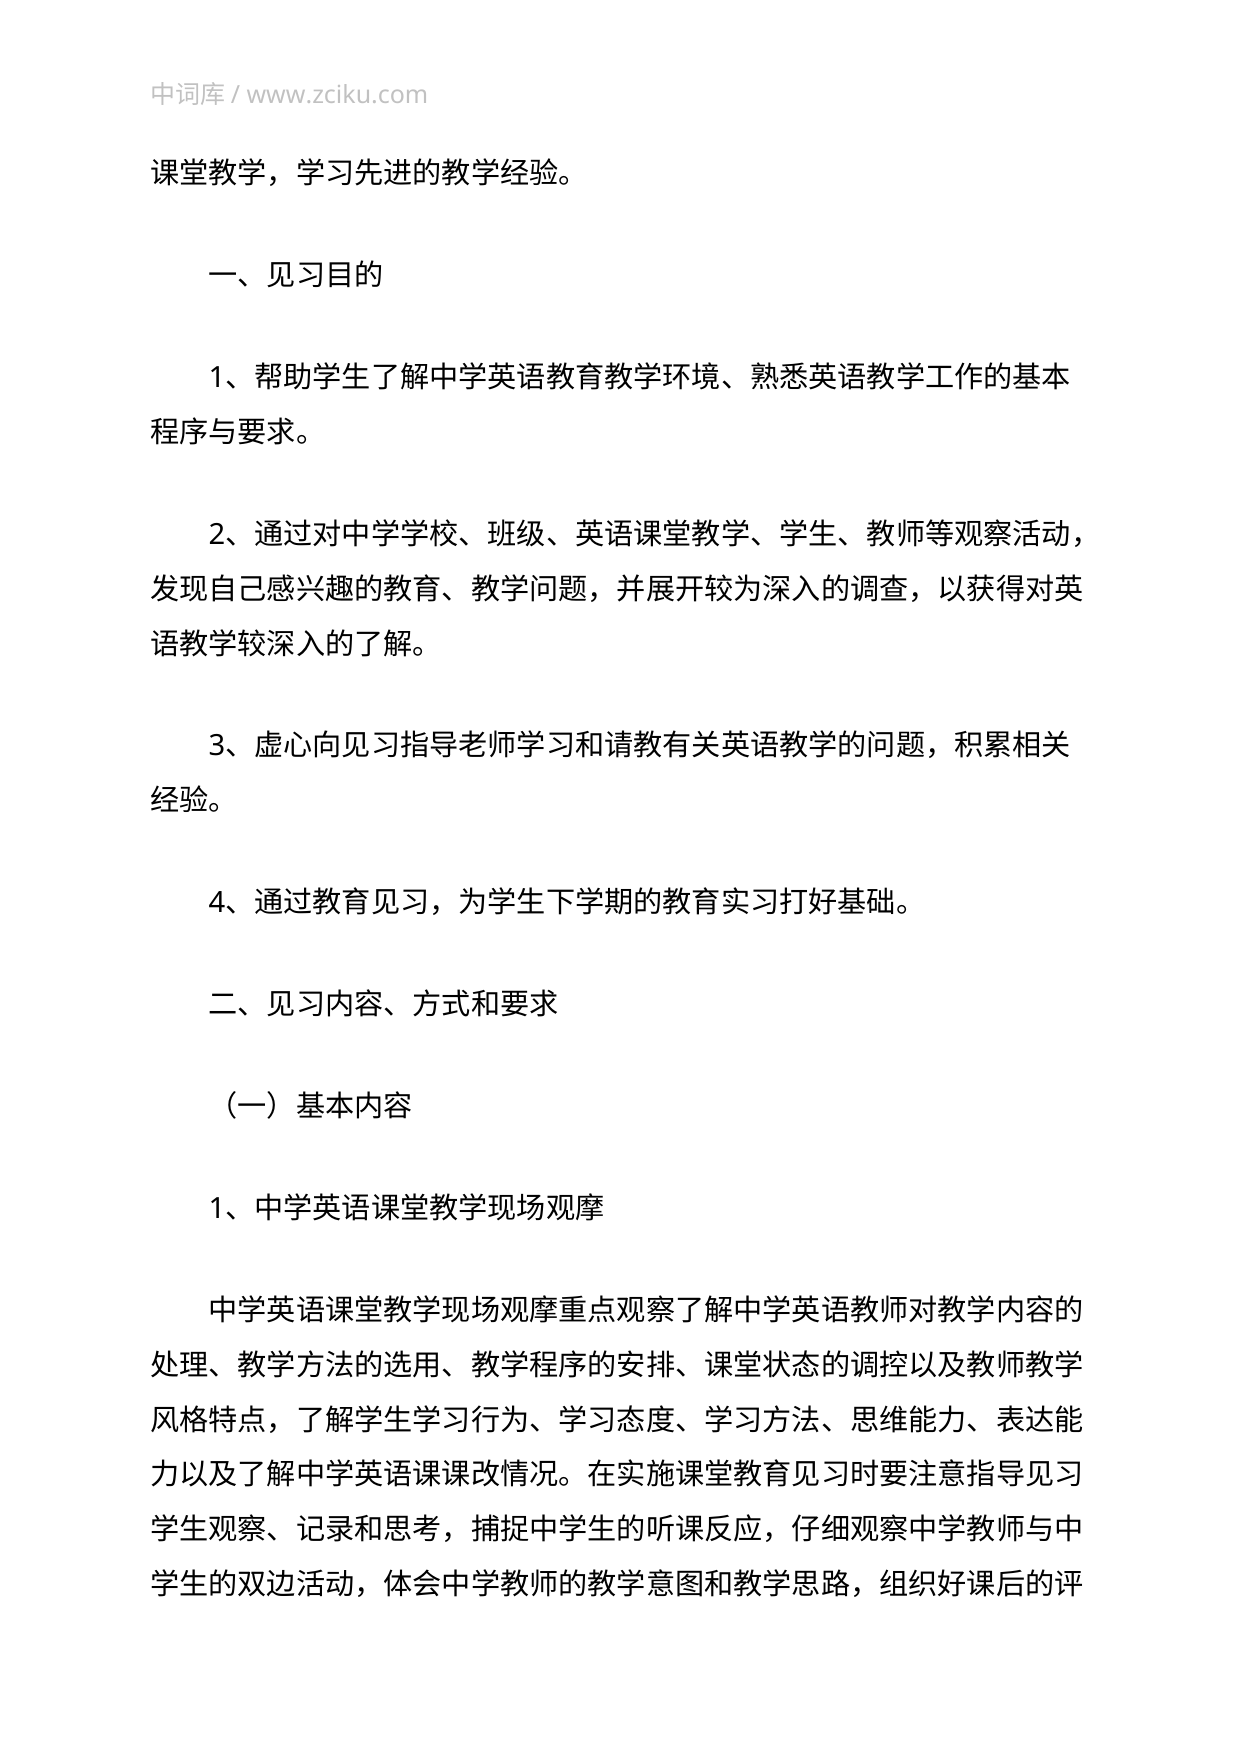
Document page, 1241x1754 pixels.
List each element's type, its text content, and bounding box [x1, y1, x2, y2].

text 4、通过教育见习，为学生下学期的教育实习打好基础。 [150, 879, 1090, 921]
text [150, 1286, 1090, 1603]
text 1、帮助学生了解中学英语教育教学环境、熟悉英语教学工作的基本程序与要求。 [150, 353, 1090, 451]
text 3、虚心向见习指导老师学习和请教有关英语教学的问题，积累相关经验。 [150, 722, 1090, 819]
text 一、见习目的 [150, 252, 1090, 294]
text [150, 150, 1090, 192]
text 2、通过对中学学校、班级、英语课堂教学、学生、教师等观察活动，发现自己感兴趣的教育、教学问题，并展开较为深入的调查，以获得对英语教学较深入的了解。 [150, 510, 1090, 662]
text 1、中学英语课堂教学现场观摩 [150, 1184, 1090, 1227]
text 二、见习内容、方式和要求 [150, 981, 1090, 1023]
text （一）基本内容 [150, 1082, 1090, 1125]
